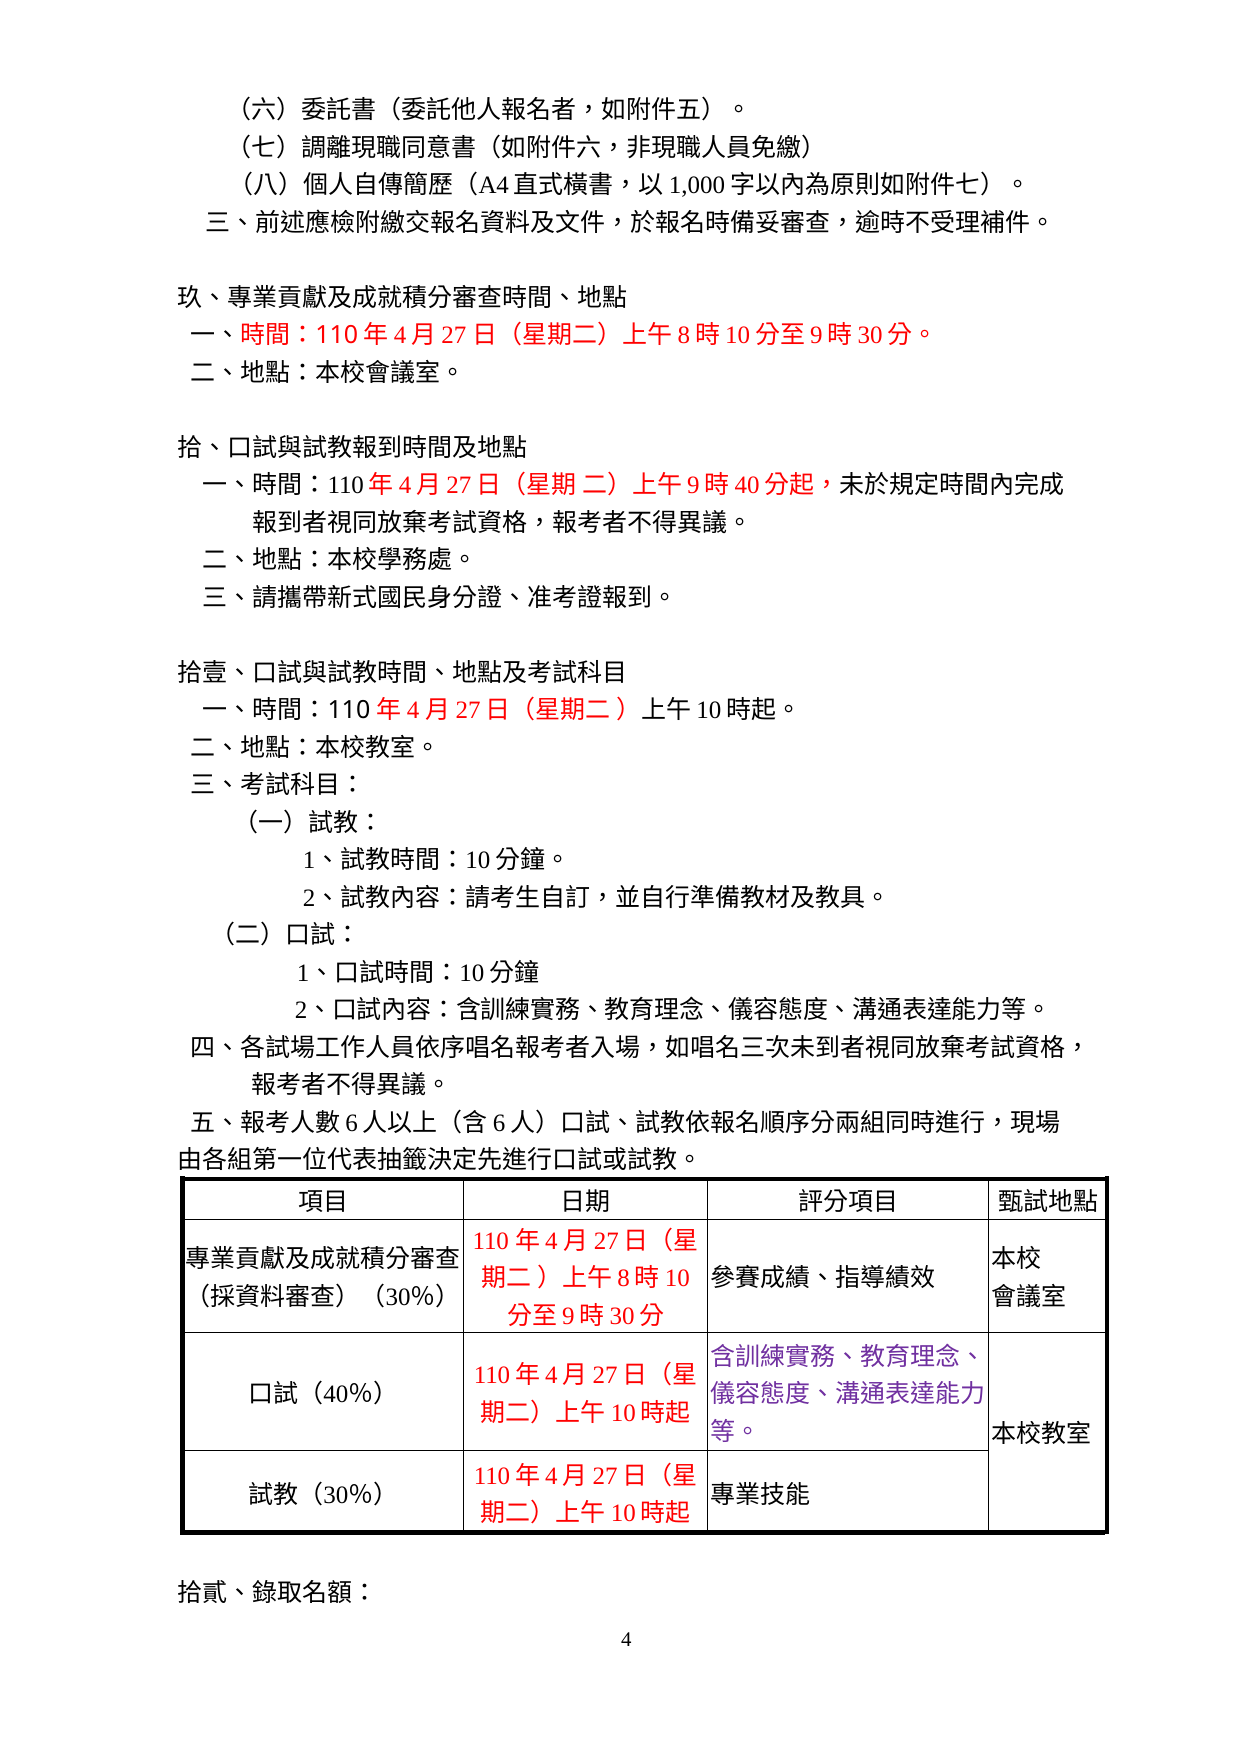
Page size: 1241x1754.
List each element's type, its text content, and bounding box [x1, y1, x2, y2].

text 四、各試場工作人員依序唱名報考者入場，如唱名三次未到者視同放棄考試資格，報考者不得異議。 [177, 1026, 1075, 1101]
text 三、考試科目： [177, 764, 1075, 801]
text 二、地點：本校學務處。 [177, 539, 1075, 576]
text 拾壹、口試與試教時間、地點及考試科目 [177, 651, 1075, 689]
table_cell 110年4月27日（星期二）上午10時起 [464, 1451, 707, 1530]
table_cell 含訓練實務、教育理念、儀容態度、溝通表達能力等。 [708, 1333, 988, 1450]
table_cell 試教（30％） [185, 1451, 463, 1530]
table_cell 參賽成績、指導績效 [708, 1220, 988, 1332]
table_cell 本校教室 [989, 1333, 1105, 1530]
text （八）個人自傳簡歷（A4直式橫書，以1,000字以內為原則如附件七）。 [228, 164, 1075, 201]
text 一、時間：110 年4 月27日（星期二 ）上午10時起。 [202, 689, 1075, 726]
text 1、試教時間：10分鐘。 [177, 839, 1075, 876]
text 一、時間：110年 4月27 日（星期二）上午8時10分至9時30分。 [177, 314, 1075, 351]
text （七）調離現職同意書（如附件六，非現職人員免繳） [227, 126, 1075, 164]
text （六）委託書（委託他人報名者，如附件五）。 [227, 89, 1075, 126]
text 玖、專業貢獻及成就積分審查時間、地點 [177, 276, 1075, 314]
text 2、試教內容：請考生自訂，並自行準備教材及教具。 [290, 876, 1075, 914]
text 2、口試內容：含訓練實務、教育理念、儀容態度、溝通表達能力等。 [177, 989, 1075, 1026]
text （二）口試： [177, 914, 1075, 951]
table_header 甄試地點 [989, 1181, 1105, 1218]
table_cell 口試（40％） [185, 1333, 463, 1450]
table_header 日期 [464, 1181, 707, 1218]
text 五、報考人數6人以上（含6人）口試、試教依報名順序分兩組同時進行，現場由各組第一位代表抽籤決定先進行口試或試教。 [177, 1101, 1075, 1176]
text （一）試教： [227, 801, 1075, 839]
text 拾、口試與試教報到時間及地點 [177, 426, 1075, 464]
text 1、口試時間：10分鐘 [177, 951, 1075, 989]
table_cell 專業技能 [708, 1451, 988, 1530]
table_cell 專業貢獻及成就積分審查（採資料審查）（30％） [185, 1220, 463, 1332]
text 拾貳、錄取名額： [177, 1572, 1075, 1609]
text 二、地點：本校會議室。 [177, 351, 1075, 389]
table_cell 110 年4 月27日（星期二 ）上午8時10分至9時30分 [464, 1220, 707, 1332]
table_header 評分項目 [708, 1181, 988, 1218]
table_cell 本校 會議室 [989, 1220, 1105, 1332]
table_header 項目 [185, 1181, 463, 1218]
text 一、時間：110年4月27日（星期 二）上午9時40分起，未於規定時間內完成報到者視同放棄考試資格，報考者不得異議。 [202, 464, 1075, 539]
text 三、前述應檢附繳交報名資料及文件，於報名時備妥審查，逾時不受理補件。 [205, 201, 1075, 239]
text 三、請攜帶新式國民身分證、准考證報到。 [202, 576, 1075, 614]
table_cell 110年4月27日（星期二）上午10時起 [464, 1333, 707, 1450]
text 二、地點：本校教室。 [177, 726, 1075, 764]
